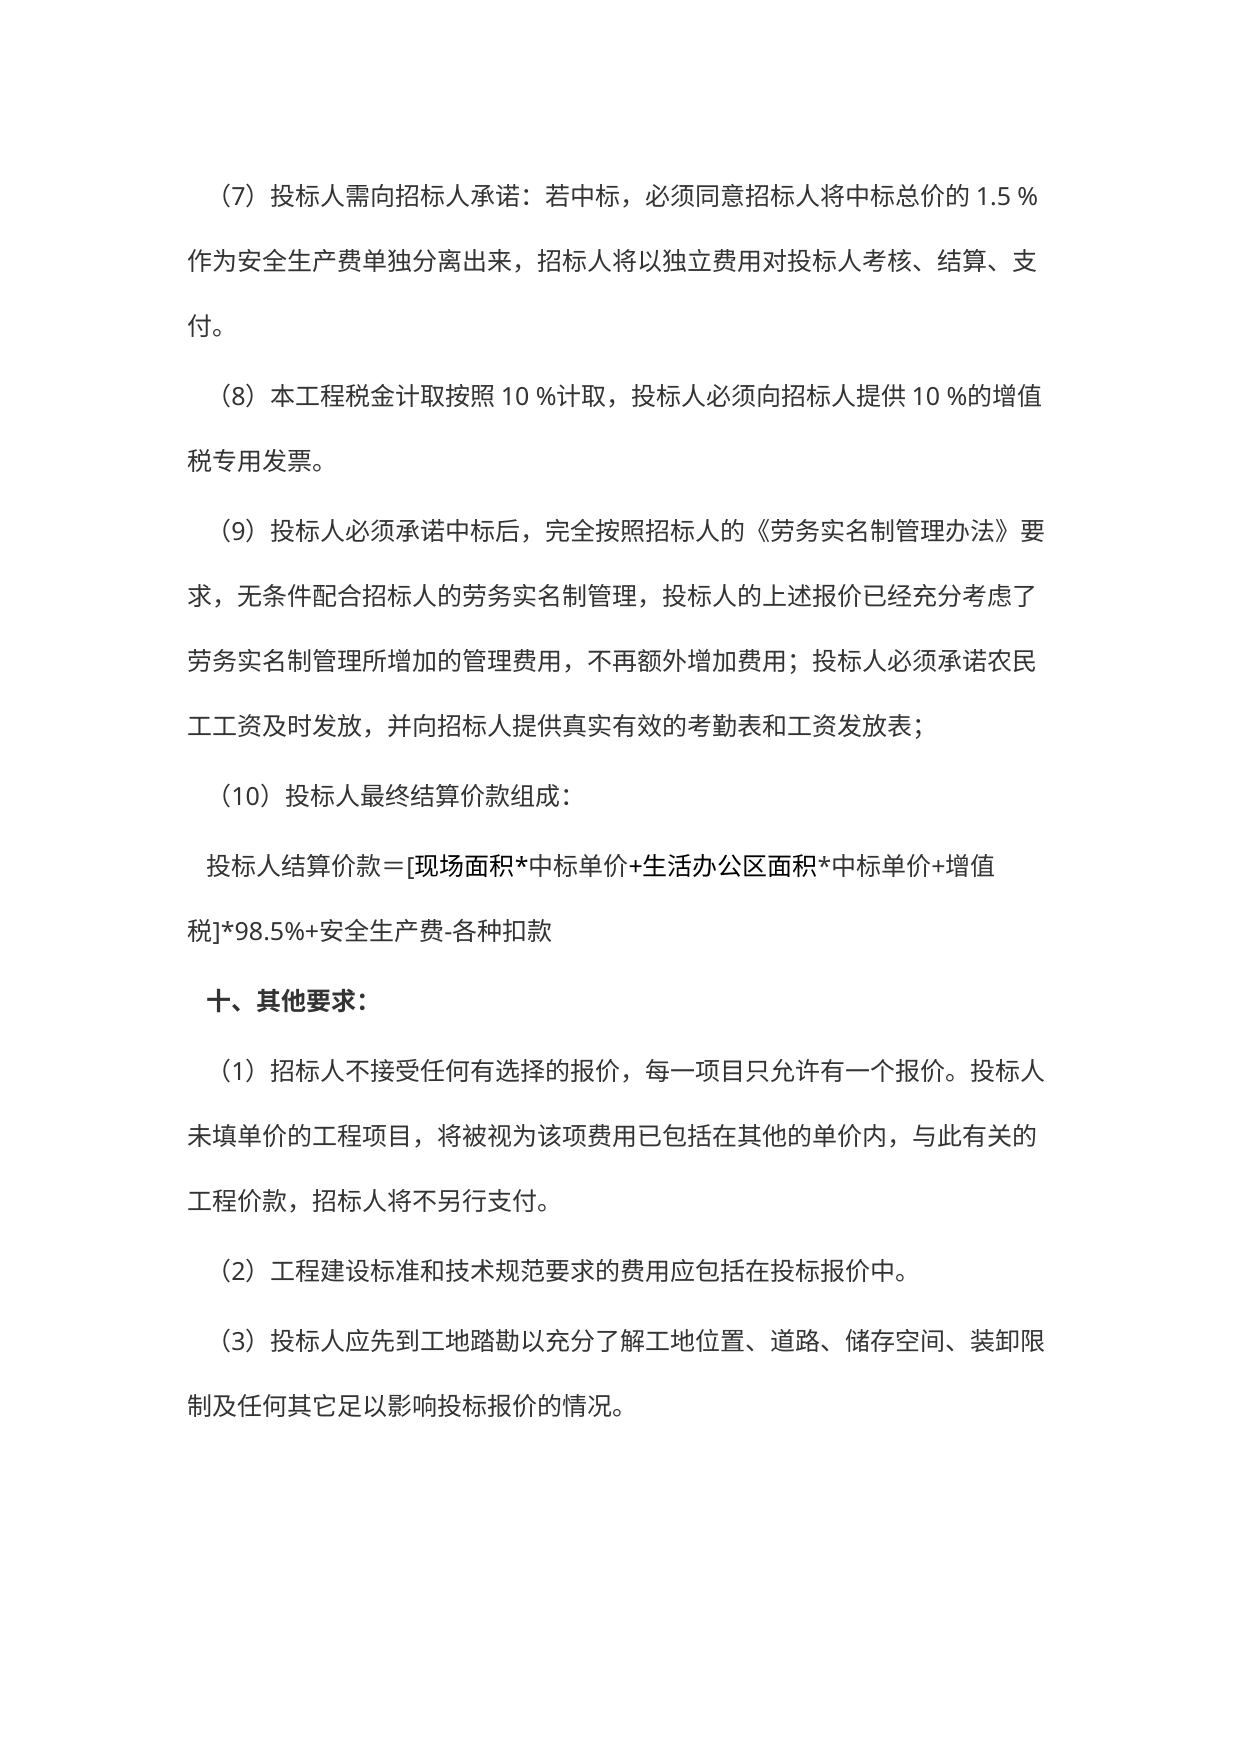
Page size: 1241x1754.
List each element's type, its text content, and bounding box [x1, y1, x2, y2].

text 十、其他要求： [187, 967, 1053, 1032]
text （3）投标人应先到工地踏勘以充分了解工地位置、道路、储存空间、装卸限制及任何其它足以影响投标报价的情况。 [187, 1307, 1053, 1437]
text （9）投标人必须承诺中标后，完全按照招标人的《劳务实名制管理办法》要求，无条件配合招标人的劳务实名制管理，投标人的上述报价已经充分考虑了劳务实名制管理所增加的管理费用，不再额外增加费用；投标人必须承诺农民工工资及时发放，并向招标人提供真实有效的考勤表和工资发放表； [187, 497, 1053, 757]
text （7）投标人需向招标人承诺：若中标，必须同意招标人将中标总价的1.5 %作为安全生产费单独分离出来，招标人将以独立费用对投标人考核、结算、支付。 [187, 162, 1053, 357]
text （10）投标人最终结算价款组成： [187, 762, 1053, 827]
text 投标人结算价款＝[现场面积*中标单价+生活办公区面积*中标单价+增值税]*98.5%+安全生产费-各种扣款 [187, 832, 1053, 962]
text （1）招标人不接受任何有选择的报价，每一项目只允许有一个报价。投标人未填单价的工程项目，将被视为该项费用已包括在其他的单价内，与此有关的工程价款，招标人将不另行支付。 [187, 1037, 1053, 1232]
text （8）本工程税金计取按照10 %计取，投标人必须向招标人提供10 %的增值税专用发票。 [187, 362, 1053, 492]
text （2）工程建设标准和技术规范要求的费用应包括在投标报价中。 [187, 1237, 1053, 1302]
